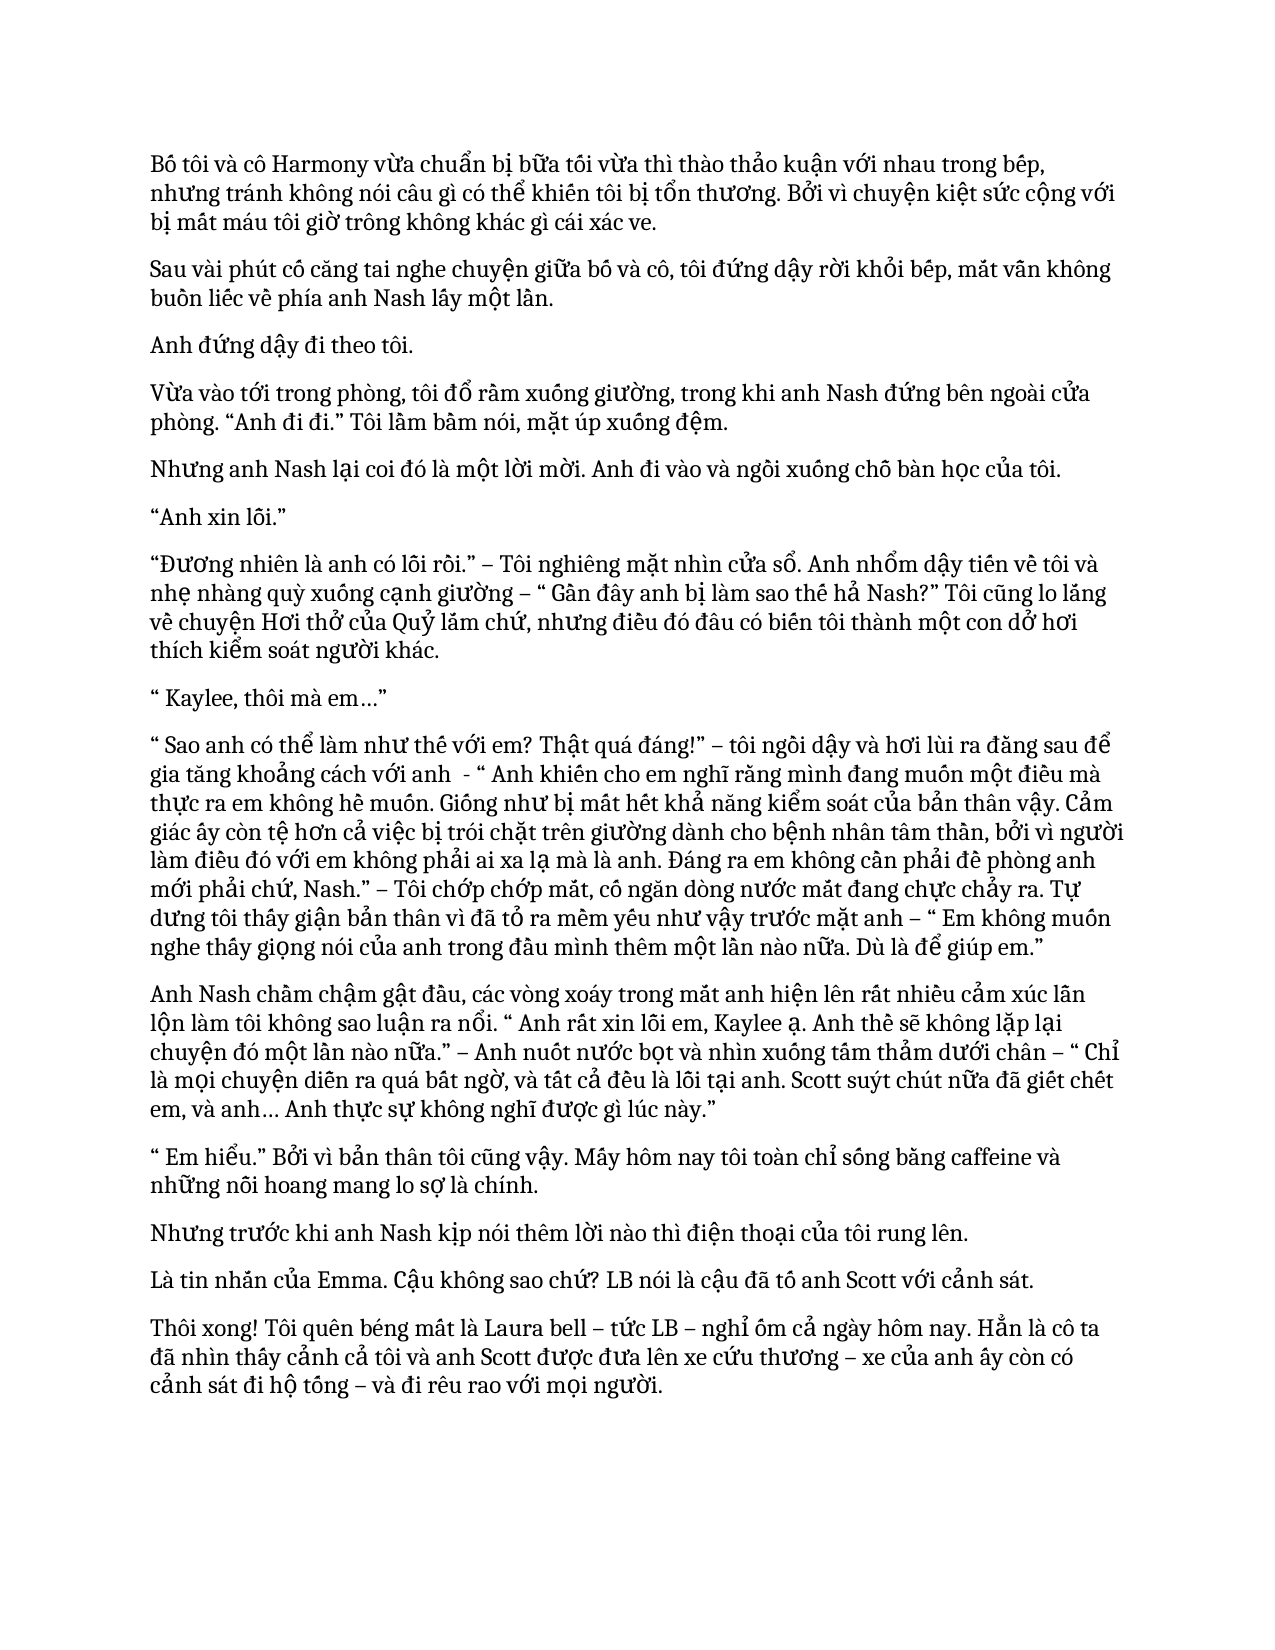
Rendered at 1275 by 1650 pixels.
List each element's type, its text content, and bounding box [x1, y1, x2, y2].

text Anh Nash chầm chậm gật đầu, các vòng xoáy trong mắt anh hiện lên rất nhiều cảm xúc lẫn lộn làm tôi không sao luận ra nổi. “ Anh rất xin lỗi em, Kaylee ạ. Anh thề sẽ không lặp lại chuyện đó một lần nào nữa.” – Anh nuốt nước bọt và nhìn xuống tấm thảm dưới chân – “ Chỉ là mọi chuyện diễn ra quá bất ngờ, và tất cả đều là lỗi tại anh. Scott suýt chút nữa đã giết chết em, và anh… Anh thực sự không nghĩ được gì lúc này.” [150, 980, 1125, 1124]
text “ Em hiểu.” Bởi vì bản thân tôi cũng vậy. Mấy hôm nay tôi toàn chỉ sống bằng caffeine và những nỗi hoang mang lo sợ là chính. [150, 1142, 1125, 1200]
text “Đương nhiên là anh có lỗi rồi.” – Tôi nghiêng mặt nhìn cửa sổ. Anh nhổm dậy tiến về tôi và nhẹ nhàng quỳ xuống cạnh giường – “ Gần đây anh bị làm sao thế hả Nash?” Tôi cũng lo lắng về chuyện Hơi thở của Quỷ lắm chứ, nhưng điều đó đâu có biến tôi thành một con dở hơi thích kiểm soát người khác. [150, 550, 1125, 665]
text Là tin nhắn của Emma. Cậu không sao chứ? LB nói là cậu đã tố anh Scott với cảnh sát. [150, 1266, 1125, 1295]
text “Anh xin lỗi.” [150, 502, 1125, 531]
text Bố tôi và cô Harmony vừa chuẩn bị bữa tối vừa thì thào thảo kuận với nhau trong bếp, nhưng tránh không nói câu gì có thể khiến tôi bị tổn thương. Bởi vì chuyện kiệt sức cộng với bị mất máu tôi giờ trông không khác gì cái xác ve. [150, 150, 1125, 236]
text “ Sao anh có thể làm như thế với em? Thật quá đáng!” – tôi ngồi dậy và hơi lùi ra đằng sau để gia tăng khoảng cách với anh - “ Anh khiến cho em nghĩ rằng mình đang muốn một điều mà thực ra em không hề muốn. Giống như bị mất hết khả năng kiểm soát của bản thân vậy. Cảm giác ấy còn tệ hơn cả việc bị trói chặt trên giường dành cho bệnh nhân tâm thần, bởi vì người làm điều đó với em không phải ai xa lạ mà là anh. Đáng ra em không cần phải đề phòng anh mới phải chứ, Nash.” – Tôi chớp chớp mắt, cố ngăn dòng nước mắt đang chực chảy ra. Tự dưng tôi thấy giận bản thân vì đã tỏ ra mềm yếu như vậy trước mặt anh – “ Em không muốn nghe thấy giọng nói của anh trong đầu mình thêm một lần nào nữa. Dù là để giúp em.” [150, 731, 1125, 961]
text “ Kaylee, thôi mà em…” [150, 684, 1125, 712]
text Thôi xong! Tôi quên béng mất là Laura bell – tức LB – nghỉ ốm cả ngày hôm nay. Hẳn là cô ta đã nhìn thấy cảnh cả tôi và anh Scott được đưa lên xe cứu thương – xe của anh ấy còn có cảnh sát đi hộ tống – và đi rêu rao với mọi người. [150, 1314, 1125, 1400]
text Vừa vào tới trong phòng, tôi đổ rầm xuống giường, trong khi anh Nash đứng bên ngoài cửa phòng. “Anh đi đi.” Tôi lầm bầm nói, mặt úp xuống đệm. [150, 379, 1125, 436]
text Nhưng anh Nash lại coi đó là một lời mời. Anh đi vào và ngồi xuống chỗ bàn học của tôi. [150, 455, 1125, 484]
text Anh đứng dậy đi theo tôi. [150, 331, 1125, 360]
text Sau vài phút cố căng tai nghe chuyện giữa bố và cô, tôi đứng dậy rời khỏi bếp, mắt vẫn không buồn liếc về phía anh Nash lấy một lần. [150, 255, 1125, 312]
text Nhưng trước khi anh Nash kịp nói thêm lời nào thì điện thoại của tôi rung lên. [150, 1219, 1125, 1247]
